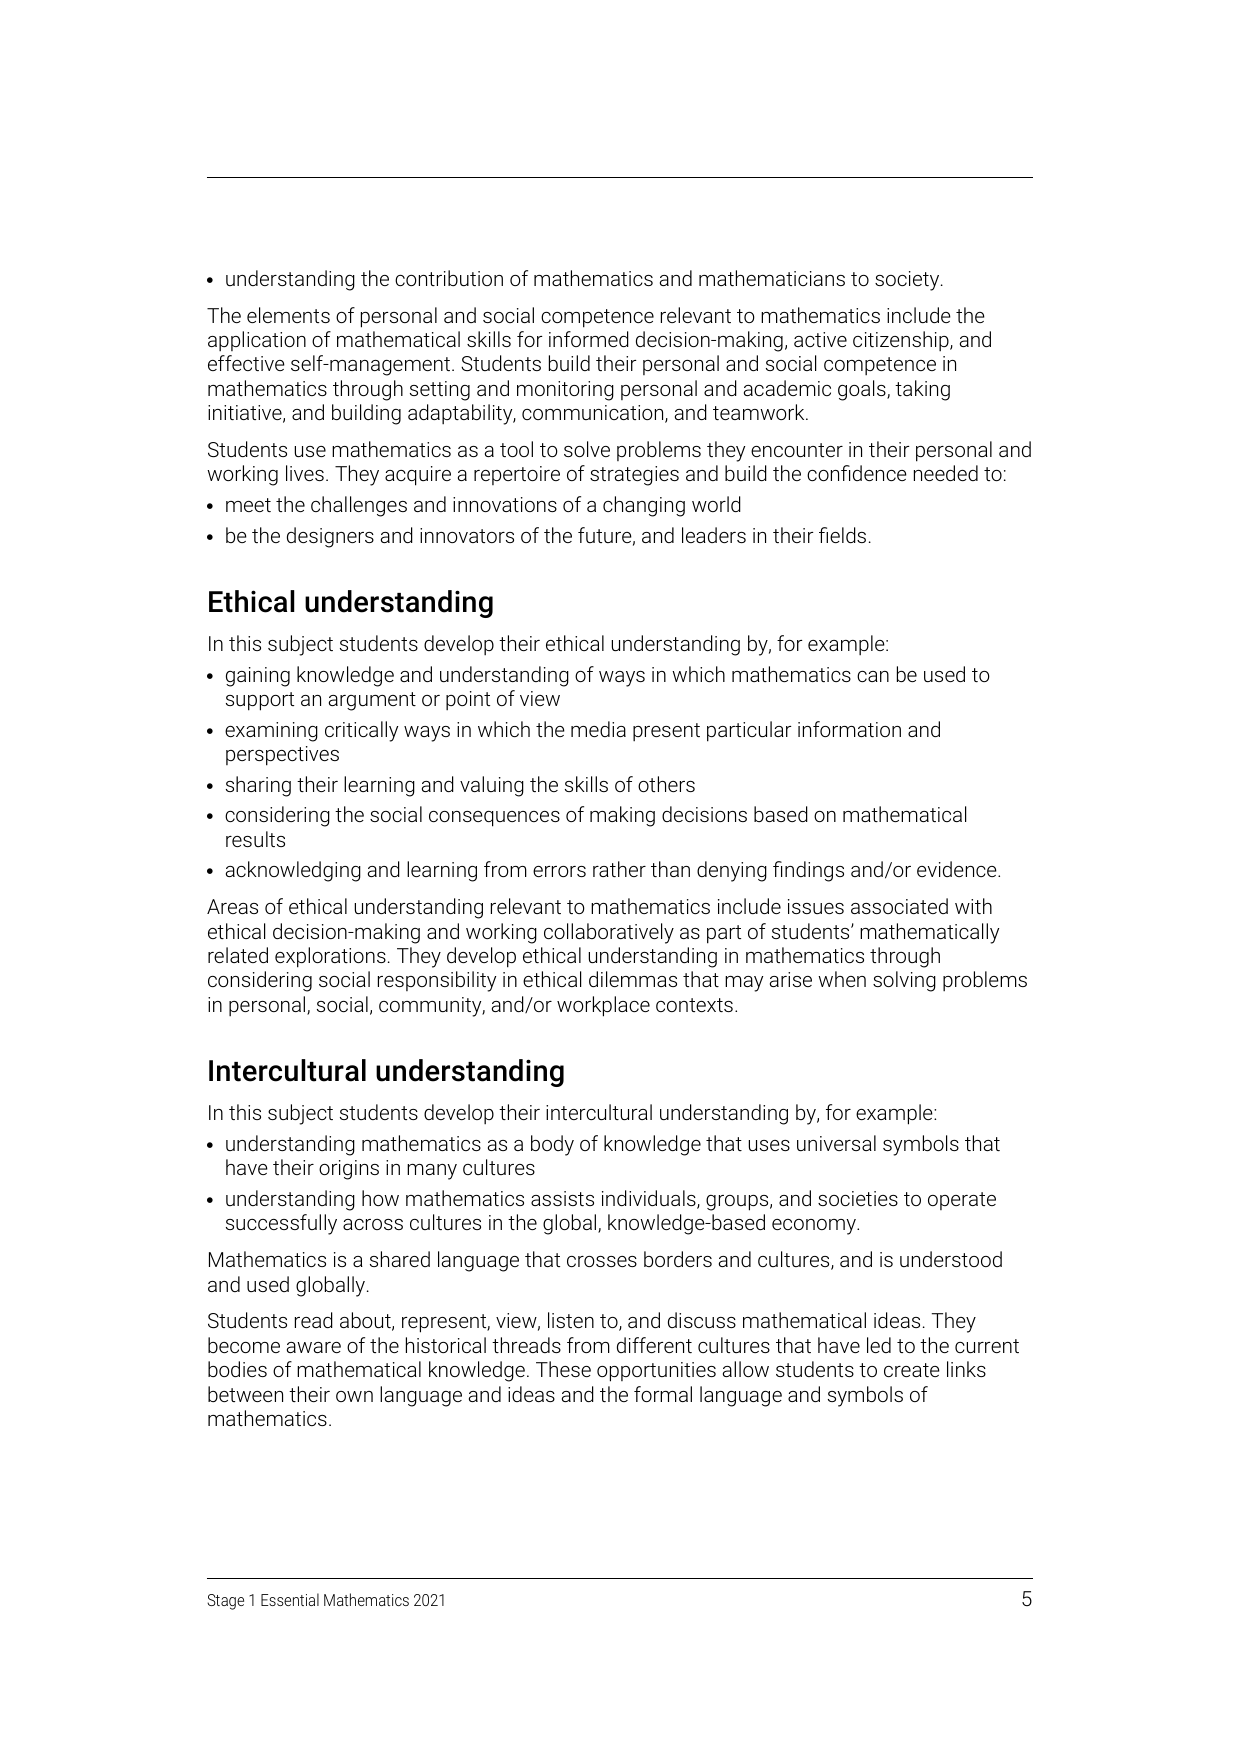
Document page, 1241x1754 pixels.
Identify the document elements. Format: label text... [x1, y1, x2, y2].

text Ethical understanding [207, 586, 1033, 620]
text Intercultural understanding [207, 1055, 1033, 1089]
text examining critically ways in which the media present particular information and perspectives [207, 718, 1033, 767]
text acknowledging and learning from errors rather than denying findings and/or evidence. [207, 858, 1033, 883]
text understanding how mathematics assists individuals, groups, and societies to operate successfully across cultures in the global, knowledge-based economy. [207, 1187, 1033, 1236]
text Areas of ethical understanding relevant to mathematics include issues associated with ethical decision-making and working collaboratively as part of students’ mathematically related explorations. They develop ethical understanding in mathematics through considering social responsibility in ethical dilemmas that may arise when solving problems in personal, social, community, and/or workplace contexts. [207, 895, 1033, 1017]
text understanding the contribution of mathematics and mathematicians to society. [207, 267, 1033, 291]
text understanding mathematics as a body of knowledge that uses universal symbols that have their origins in many cultures [207, 1132, 1033, 1181]
text be the designers and innovators of the future, and leaders in their fields. [207, 524, 1033, 548]
text considering the social consequences of making decisions based on mathematical results [207, 803, 1033, 852]
text The elements of personal and social competence relevant to mathematics include the application of mathematical skills for informed decision-making, active citizenship, and effective self-management. Students build their personal and social competence in mathematics through setting and monitoring personal and academic goals, taking initiative, and building adaptability, communication, and teamwork. [207, 304, 1033, 426]
text In this subject students develop their intercultural understanding by, for example: [207, 1101, 1033, 1126]
text Students read about, represent, view, listen to, and discuss mathematical ideas. They become aware of the historical threads from different cultures that have led to the current bodies of mathematical knowledge. These opportunities allow students to create links between their own language and ideas and the formal language and symbols of mathematics. [207, 1309, 1033, 1431]
text sharing their learning and valuing the skills of others [207, 773, 1033, 797]
text meet the challenges and innovations of a changing world [207, 493, 1033, 517]
text Students use mathematics as a tool to solve problems they encounter in their personal and working lives. They acquire a repertoire of strategies and build the confidence needed to: [207, 438, 1033, 487]
text Mathematics is a shared language that crosses borders and cultures, and is understood and used globally. [207, 1248, 1033, 1297]
text In this subject students develop their ethical understanding by, for example: [207, 632, 1033, 657]
text gaining knowledge and understanding of ways in which mathematics can be used to support an argument or point of view [207, 663, 1033, 712]
